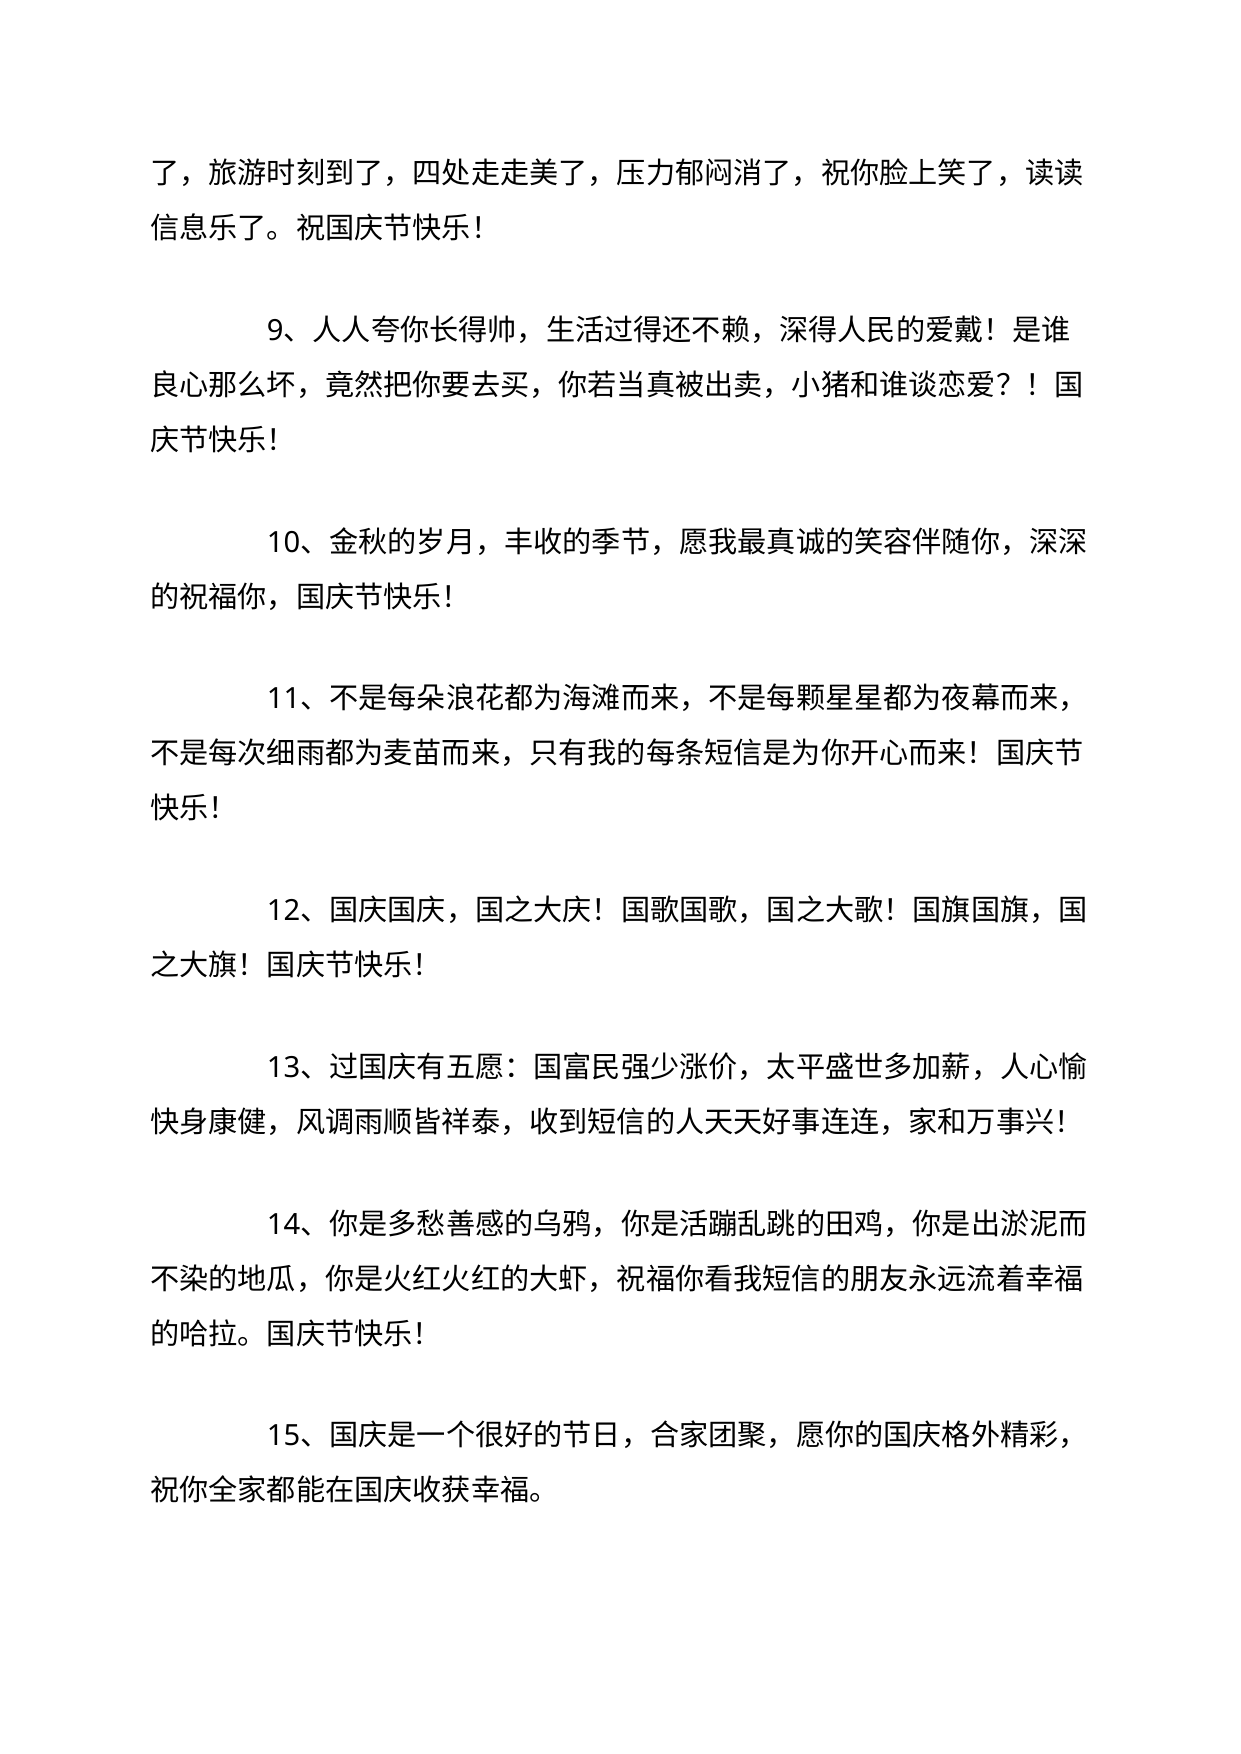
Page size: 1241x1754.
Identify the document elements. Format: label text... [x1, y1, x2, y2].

text 11、不是每朵浪花都为海滩而来，不是每颗星星都为夜幕而来，不是每次细雨都为麦苗而来，只有我的每条短信是为你开心而来！国庆节快乐！ [150, 675, 1090, 827]
text 13、过国庆有五愿：国富民强少涨价，太平盛世多加薪，人心愉快身康健，风调雨顺皆祥泰，收到短信的人天天好事连连，家和万事兴！ [150, 1043, 1090, 1141]
text 9、人人夸你长得帅，生活过得还不赖，深得人民的爱戴！是谁良心那么坏，竟然把你要去买，你若当真被出卖，小猪和谁谈恋爱？！国庆节快乐！ [150, 307, 1090, 459]
text 14、你是多愁善感的乌鸦，你是活蹦乱跳的田鸡，你是出淤泥而不染的地瓜，你是火红火红的大虾，祝福你看我短信的朋友永远流着幸福的哈拉。国庆节快乐！ [150, 1200, 1090, 1352]
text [150, 150, 1090, 247]
text 10、金秋的岁月，丰收的季节，愿我最真诚的笑容伴随你，深深的祝福你，国庆节快乐！ [150, 518, 1090, 616]
text 15、国庆是一个很好的节日，合家团聚，愿你的国庆格外精彩，祝你全家都能在国庆收获幸福。 [150, 1412, 1090, 1509]
text 12、国庆国庆，国之大庆！国歌国歌，国之大歌！国旗国旗，国之大旗！国庆节快乐！ [150, 887, 1090, 984]
